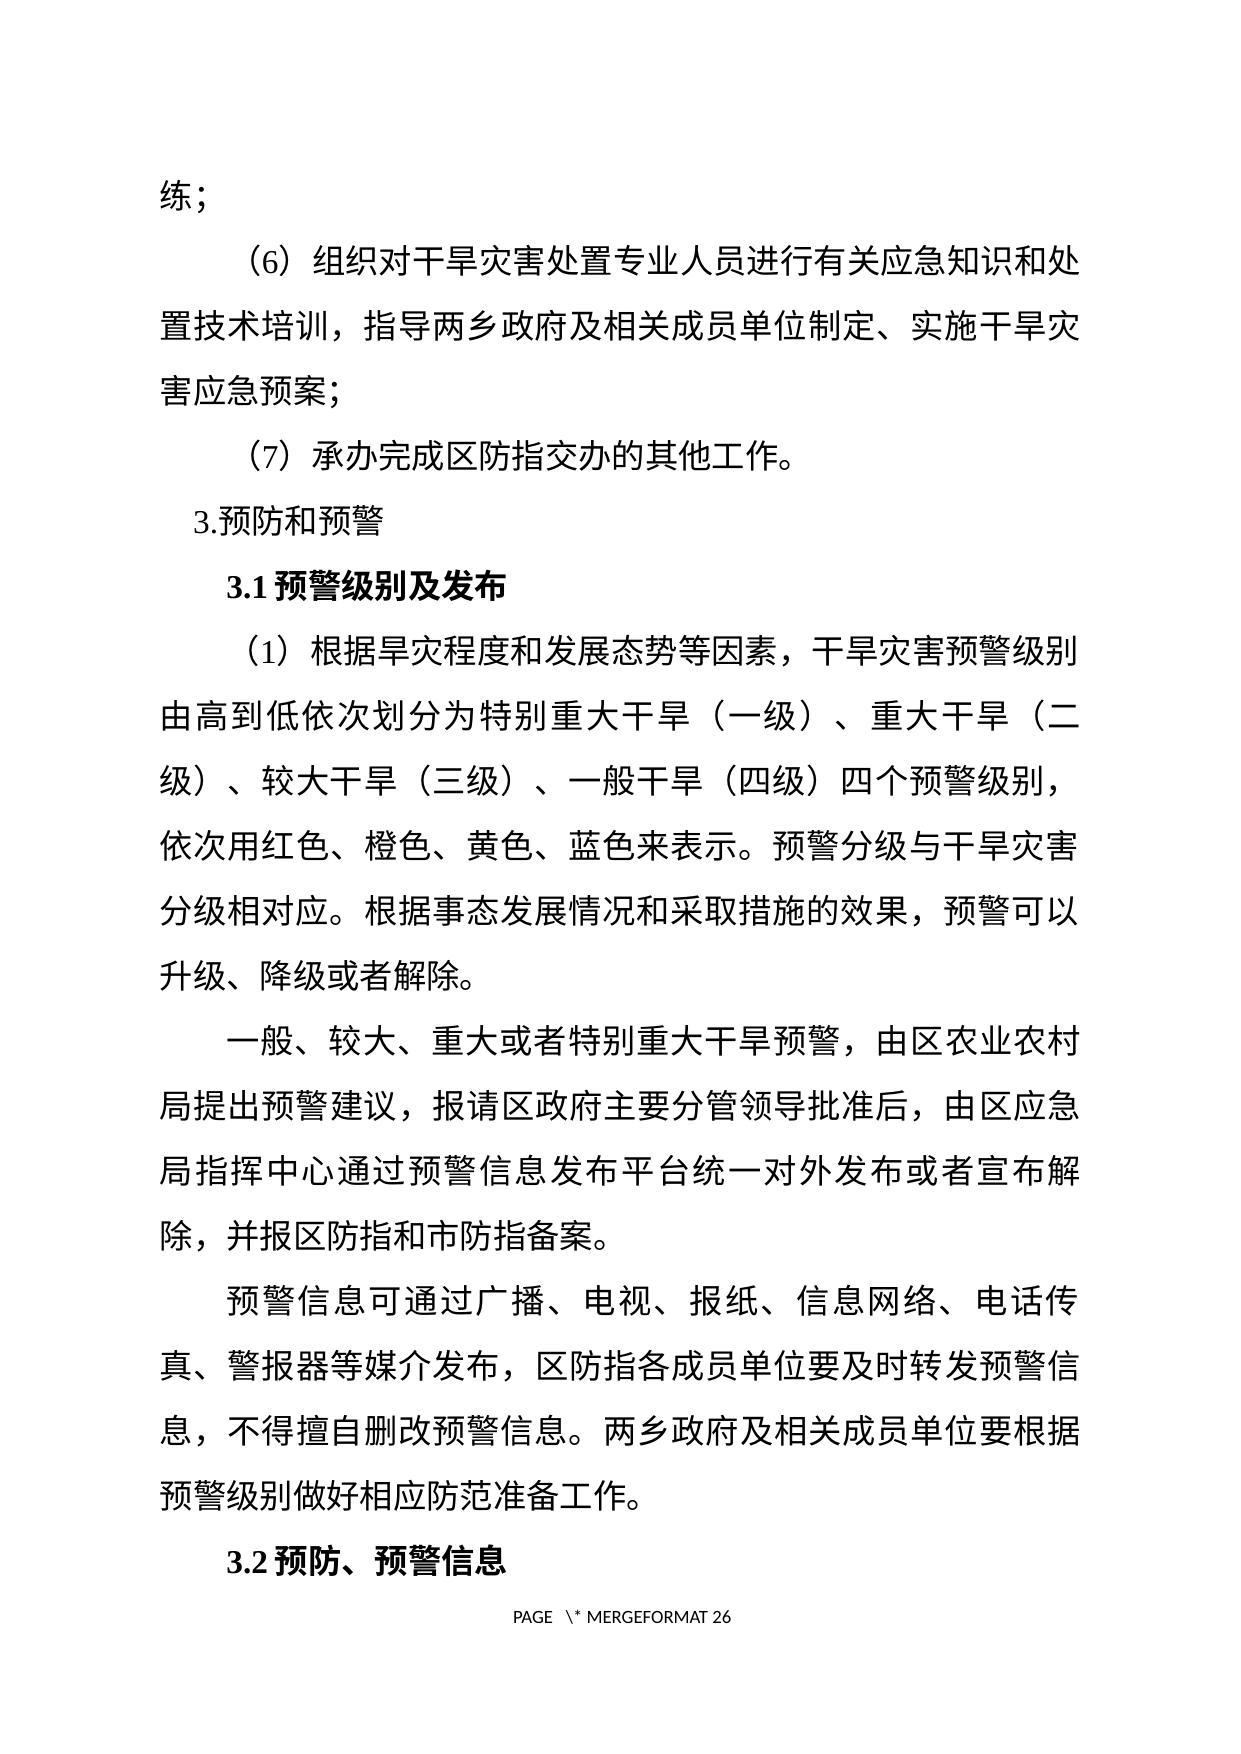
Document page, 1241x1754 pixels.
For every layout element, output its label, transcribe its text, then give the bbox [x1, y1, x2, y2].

text 3.1预警级别及发布 [159, 552, 1081, 617]
text （7）承办完成区防指交办的其他工作。 [159, 422, 1081, 487]
text （6）组织对干旱灾害处置专业人员进行有关应急知识和处置技术培训，指导两乡政府及相关成员单位制定、实施干旱灾害应急预案； [159, 227, 1081, 422]
text 预警信息可通过广播、电视、报纸、信息网络、电话传真、警报器等媒介发布，区防指各成员单位要及时转发预警信息，不得擅自删改预警信息。两乡政府及相关成员单位要根据预警级别做好相应防范准备工作。 [159, 1267, 1081, 1527]
text （1）根据旱灾程度和发展态势等因素，干旱灾害预警级别由高到低依次划分为特别重大干旱（一级）、重大干旱（二级）、较大干旱（三级）、一般干旱（四级）四个预警级别，依次用红色、橙色、黄色、蓝色来表示。预警分级与干旱灾害分级相对应。根据事态发展情况和采取措施的效果，预警可以升级、降级或者解除。 [159, 617, 1081, 1007]
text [159, 162, 1081, 227]
text 3.预防和预警 [159, 487, 1081, 552]
text 3.2预防、预警信息 [159, 1527, 1081, 1592]
text 一般、较大、重大或者特别重大干旱预警，由区农业农村局提出预警建议，报请区政府主要分管领导批准后，由区应急局指挥中心通过预警信息发布平台统一对外发布或者宣布解除，并报区防指和市防指备案。 [159, 1007, 1081, 1267]
